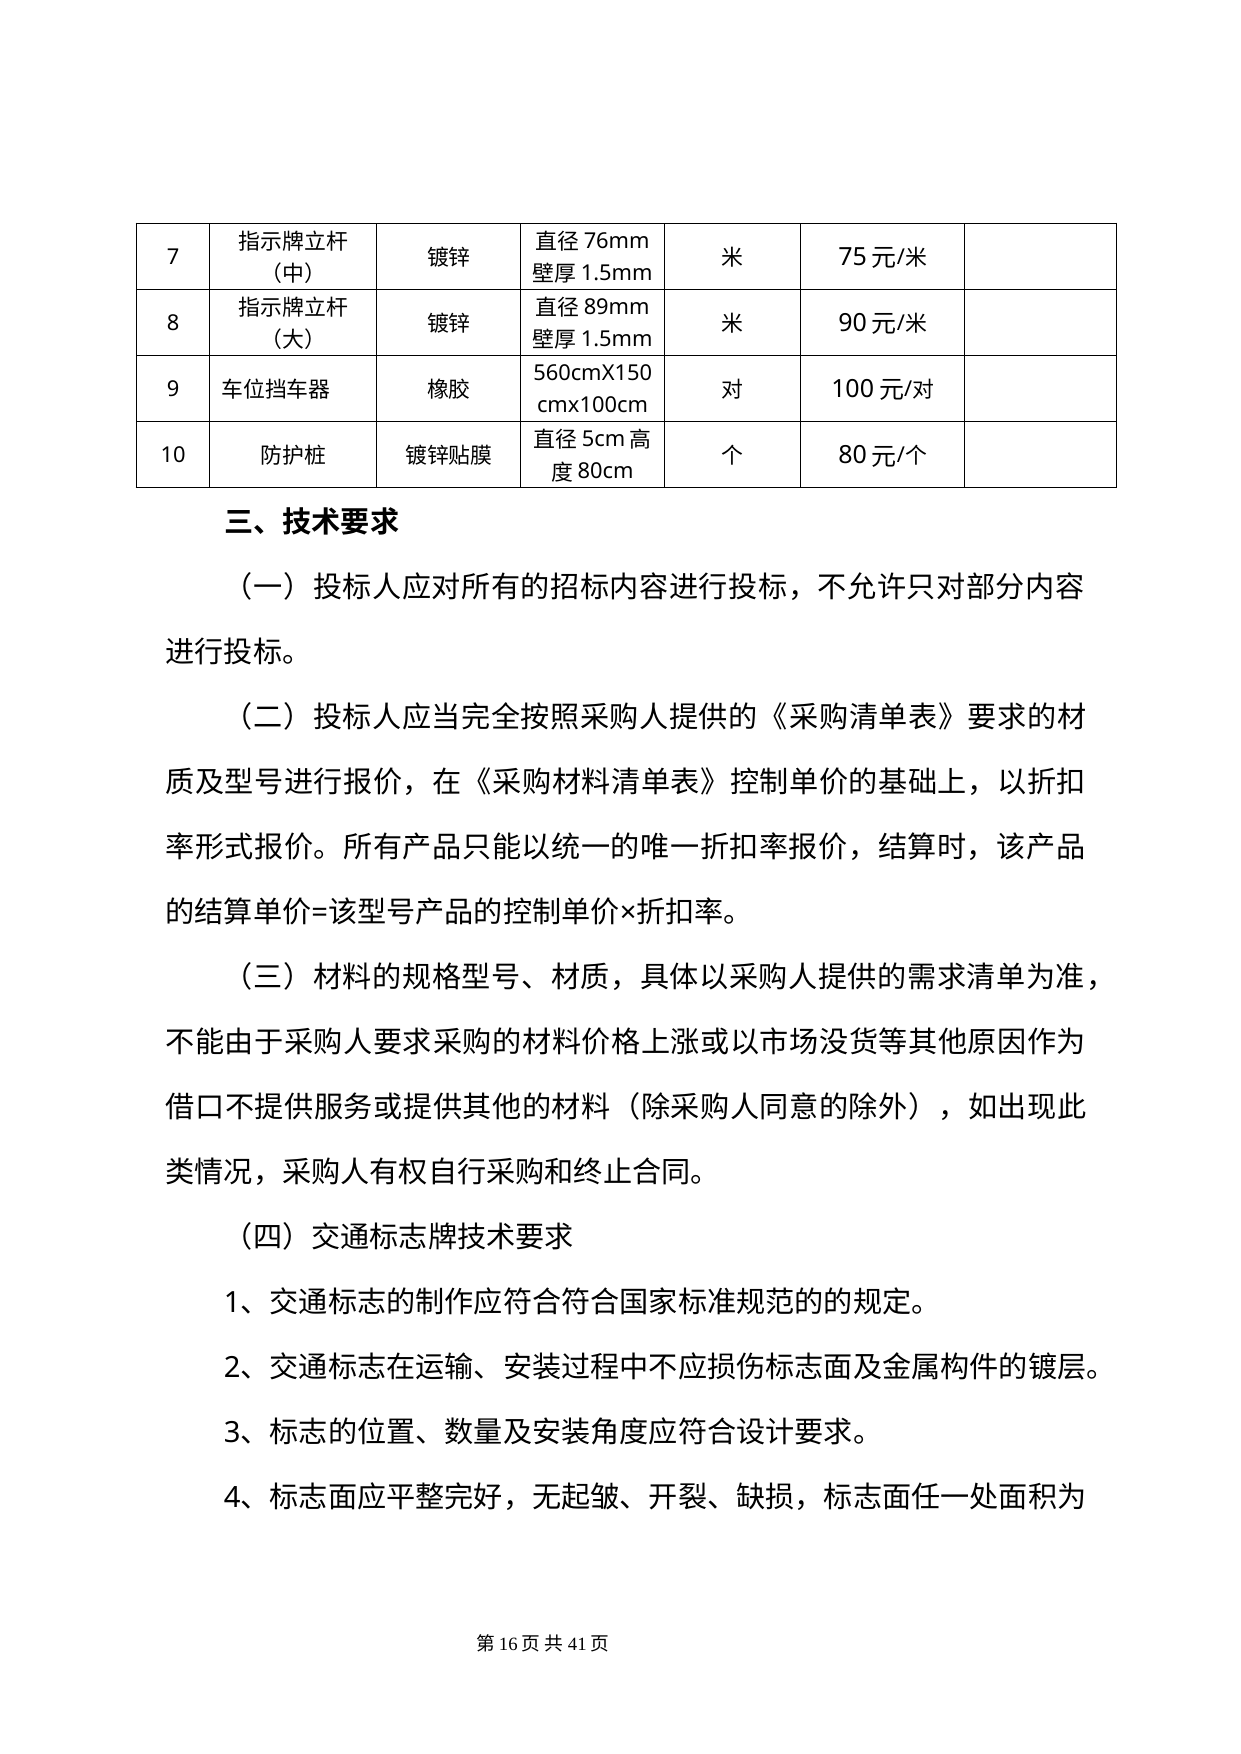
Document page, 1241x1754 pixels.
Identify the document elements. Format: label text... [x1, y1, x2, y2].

table_cell [965, 290, 1116, 354]
table_cell 90元/米 [801, 290, 964, 354]
table_cell [965, 224, 1116, 288]
table_cell 米 [665, 224, 800, 288]
table_cell 8 [137, 290, 209, 354]
table_cell [965, 422, 1116, 487]
text （一）投标人应对所有的招标内容进行投标，不允许只对部分内容进行投标。 [165, 553, 1087, 683]
table_cell 指示牌立杆（大） [210, 290, 376, 354]
table_cell 100元/对 [801, 356, 964, 421]
text 3、标志的位置、数量及安装角度应符合设计要求。 [165, 1398, 1087, 1463]
table_cell 橡胶 [377, 356, 520, 421]
table_cell 米 [665, 290, 800, 354]
table_cell 直径89mm壁厚1.5mm [521, 290, 664, 354]
table_cell [965, 356, 1116, 421]
table_cell 镀锌 [377, 224, 520, 288]
table_cell 9 [137, 356, 209, 421]
table_cell 7 [137, 224, 209, 288]
table_cell 80元/个 [801, 422, 964, 487]
text （三）材料的规格型号、材质，具体以采购人提供的需求清单为准，不能由于采购人要求采购的材料价格上涨或以市场没货等其他原因作为借口不提供服务或提供其他的材料（除采购人同意的除外），如出现此类情况，采购人有权自行采购和终止合同。 [165, 943, 1087, 1203]
table_cell 镀锌贴膜 [377, 422, 520, 487]
table_cell 对 [665, 356, 800, 421]
table_cell 个 [665, 422, 800, 487]
table_cell 指示牌立杆（中） [210, 224, 376, 288]
table_cell 车位挡车器 [210, 356, 376, 421]
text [165, 1463, 1087, 1528]
table_cell 镀锌 [377, 290, 520, 354]
table_cell 560cmX150cmx100cm [521, 356, 664, 421]
text （四）交通标志牌技术要求 [165, 1203, 1087, 1268]
text 1、交通标志的制作应符合符合国家标准规范的的规定。 [165, 1268, 1087, 1333]
table_cell 10 [137, 422, 209, 487]
text （二）投标人应当完全按照采购人提供的《采购清单表》要求的材质及型号进行报价，在《采购材料清单表》控制单价的基础上，以折扣率形式报价。所有产品只能以统一的唯一折扣率报价，结算时，该产品的结算单价=该型号产品的控制单价×折扣率。 [165, 683, 1087, 943]
table_cell 直径5cm高度80cm [521, 422, 664, 487]
table_cell 防护桩 [210, 422, 376, 487]
table_cell 75元/米 [801, 224, 964, 288]
text 2、交通标志在运输、安装过程中不应损伤标志面及金属构件的镀层。 [165, 1333, 1087, 1398]
table_cell 直径76mm壁厚1.5mm [521, 224, 664, 288]
text 三、技术要求 [165, 488, 1087, 553]
